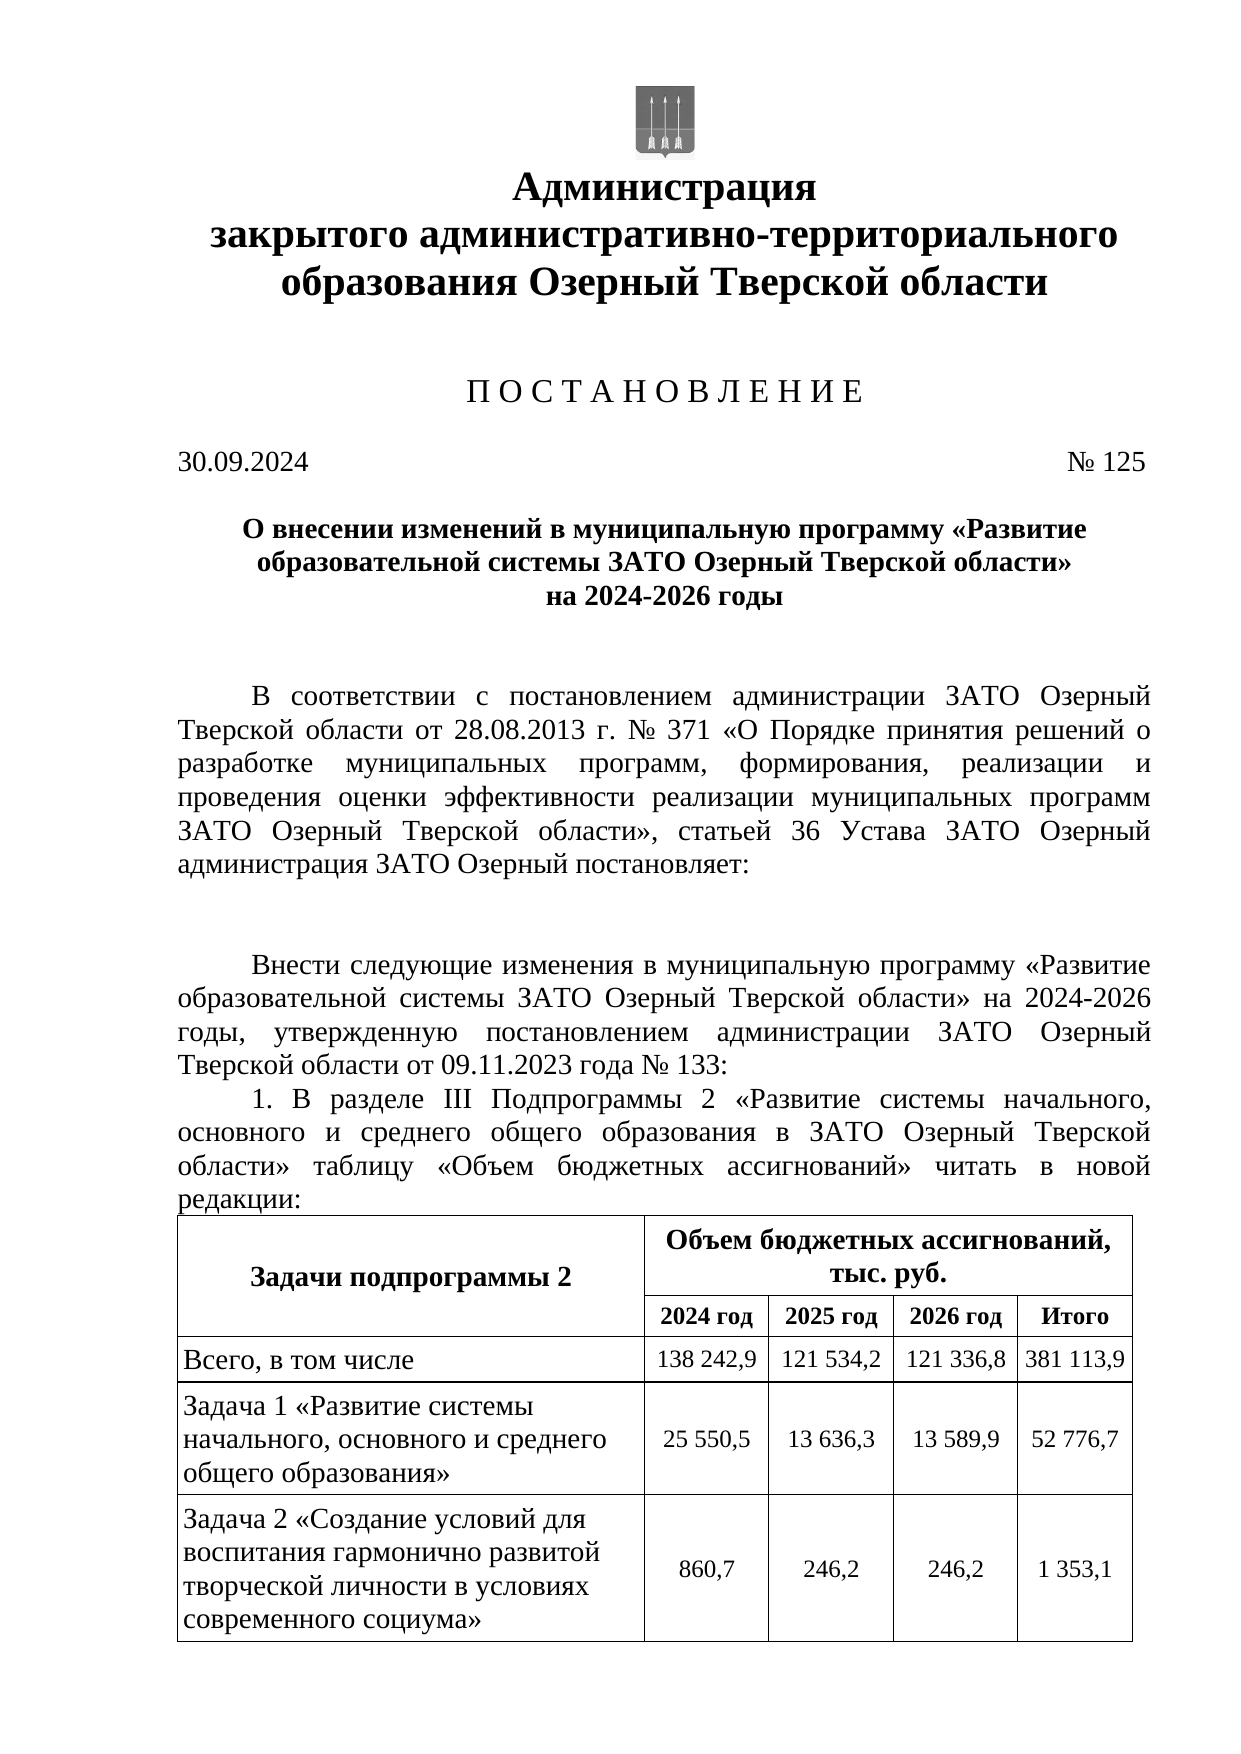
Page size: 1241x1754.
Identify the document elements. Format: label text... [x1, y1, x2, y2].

table_cell 13 589,9 [894, 1383, 1017, 1494]
table_cell 246,2 [769, 1495, 893, 1641]
table_cell 2024 год [645, 1296, 768, 1336]
table_cell 381 113,9 [1018, 1337, 1132, 1381]
table_cell 13 636,3 [769, 1383, 893, 1494]
table_cell 121 534,2 [769, 1337, 893, 1381]
text Администрация [177, 161, 1152, 209]
text 1. В разделе III Подпрограммы 2 «Развитие системы начального, основного и среднего общего образования в ЗАТО Озерный Тверской области» таблицу «Объем бюджетных ассигнований» читать в новой редакции: [177, 1081, 1152, 1215]
table_cell 1 353,1 [1018, 1495, 1132, 1641]
text образования Озерный Тверской области [177, 257, 1152, 305]
text на 2024-2026 годы [177, 578, 1152, 611]
table_cell 860,7 [645, 1495, 768, 1641]
table_header Объем бюджетных ассигнований, тыс. руб. [645, 1216, 1132, 1294]
text О внесении изменений в муниципальную программу «Развитие образовательной системы ЗАТО Озерный Тверской области» [177, 511, 1152, 578]
table_cell 2025 год [769, 1296, 893, 1336]
table_cell 25 550,5 [645, 1383, 768, 1494]
table_header Задачи подпрограммы 2 [178, 1216, 644, 1336]
text Внести следующие изменения в муниципальную программу «Развитие образовательной системы ЗАТО Озерный Тверской области» на 2024-2026 годы, утвержденную постановлением администрации ЗАТО Озерный Тверской области от 09.11.2023 года № 133: [177, 947, 1152, 1081]
table_cell Итого [1018, 1296, 1132, 1336]
table_cell 246,2 [894, 1495, 1017, 1641]
table_cell Задача 1 «Развитие системы начального, основного и среднего общего образования» [178, 1383, 644, 1494]
text В соответствии с постановлением администрации ЗАТО Озерный Тверской области от 28.08.2013 г. № 371 «О Порядке принятия решений о разработке муниципальных программ, формирования, реализации и проведения оценки эффективности реализации муниципальных программ ЗАТО Озерный Тверской области», статьей 36 Устава ЗАТО Озерный администрация ЗАТО Озерный постановляет: [177, 678, 1152, 880]
table_cell Задача 2 «Создание условий для воспитания гармонично развитой творческой личности в условиях современного социума» [178, 1495, 644, 1641]
table_cell 2026 год [894, 1296, 1017, 1336]
table_cell Всего, в том числе [178, 1337, 644, 1381]
picture [635, 86, 695, 160]
text 30.09.2024 № 125 [177, 444, 1152, 477]
text закрытого административно-территориального [177, 209, 1152, 257]
table_cell 52 776,7 [1018, 1383, 1132, 1494]
table_cell 138 242,9 [645, 1337, 768, 1381]
table_cell 121 336,8 [894, 1337, 1017, 1381]
text П О С Т А Н О В Л Е Н И Е [177, 372, 1152, 410]
